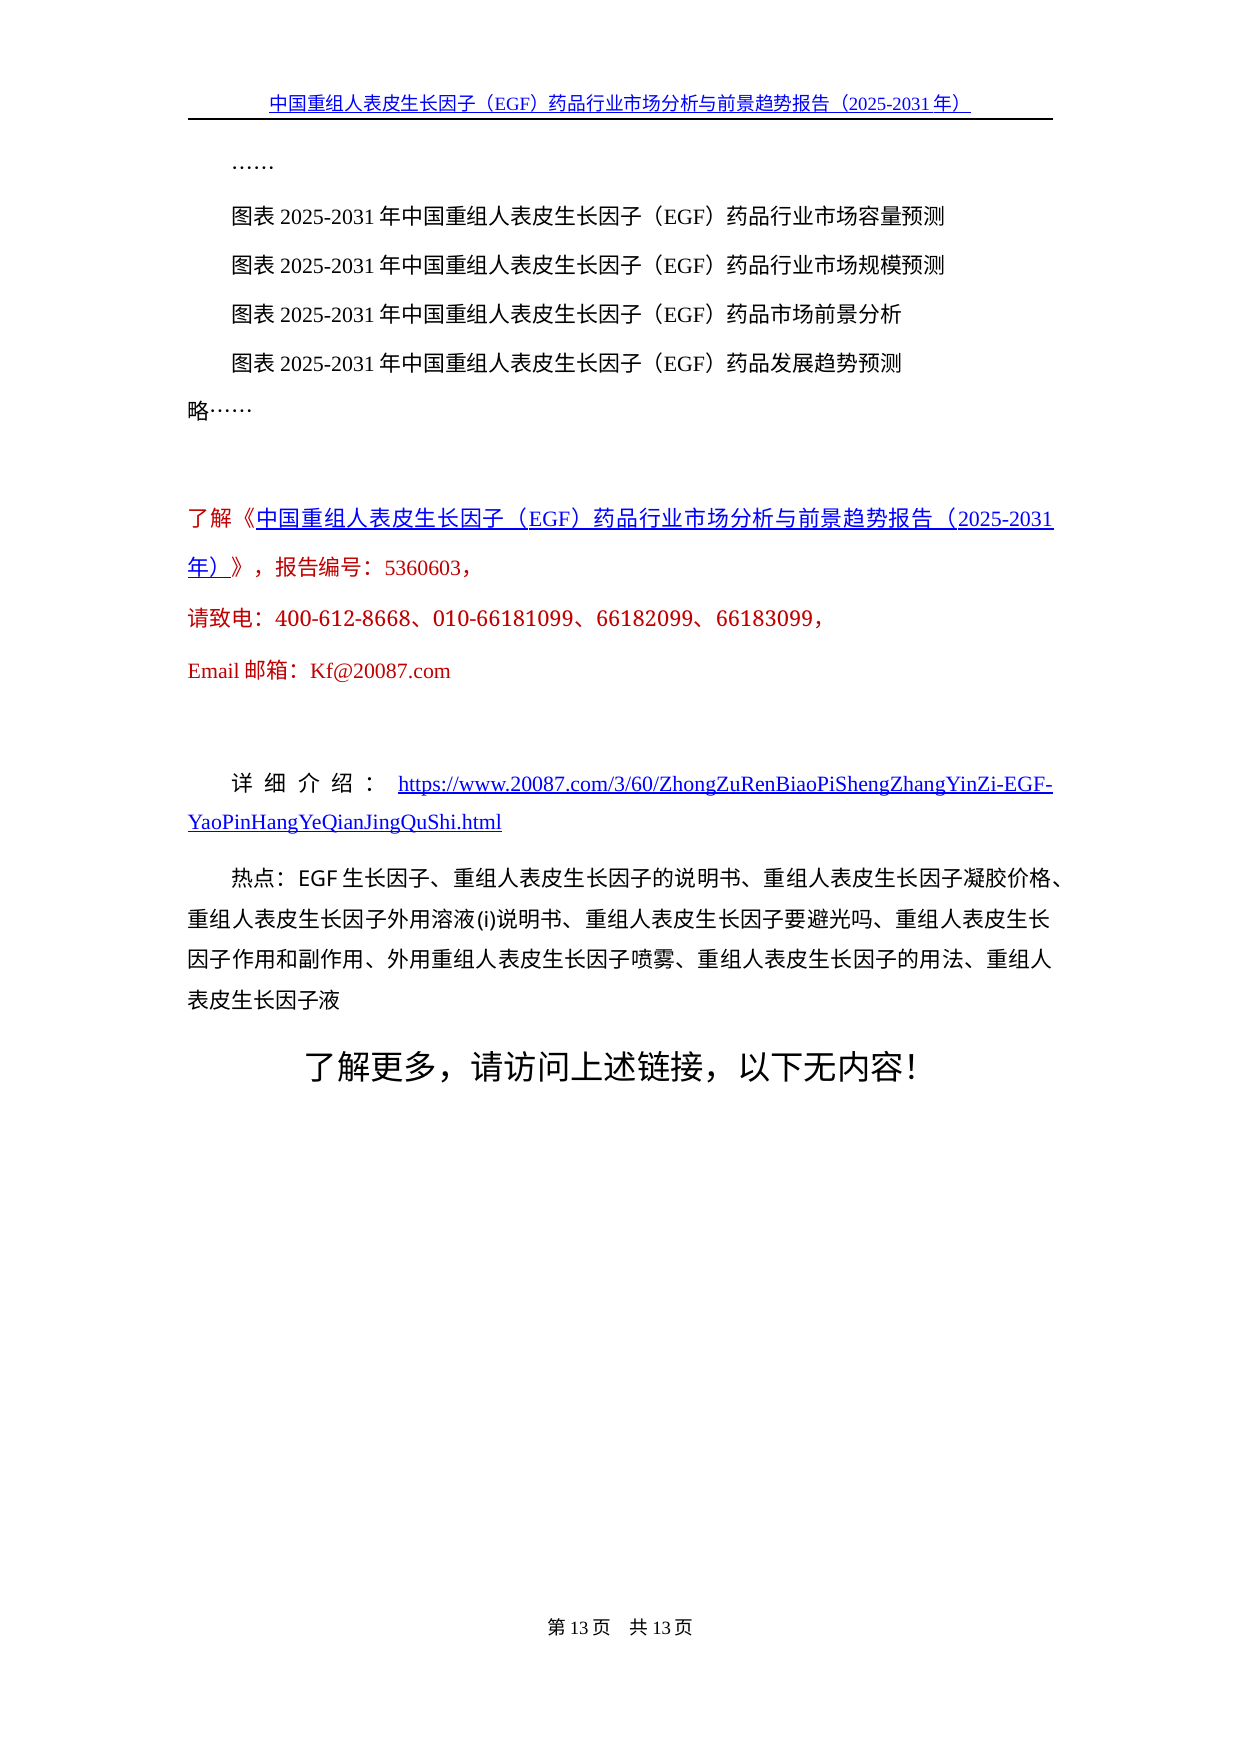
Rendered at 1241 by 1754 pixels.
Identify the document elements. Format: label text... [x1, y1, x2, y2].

text 热点：EGF生长因子、重组人表皮生长因子的说明书、重组人表皮生长因子凝胶价格、重组人表皮生长因子外用溶液(i)说明书、重组人表皮生长因子要避光吗、重组人表皮生长因子作用和副作用、外用重组人表皮生长因子喷雾、重组人表皮生长因子的用法、重组人表皮生长因子液 [187, 861, 1053, 1015]
text Email邮箱：Kf@20087.com [187, 652, 1053, 685]
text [187, 150, 1053, 426]
text 了解《中国重组人表皮生长因子（EGF）药品行业市场分析与前景趋势报告（2025-2031年）》，报告编号：5360603， [187, 500, 1053, 582]
title 了解更多，请访问上述链接，以下无内容！ [187, 1033, 1053, 1098]
text 请致电：400-612-8668、010-66181099、66182099、66183099， [187, 601, 1053, 633]
text 详细介绍：https://www.20087.com/3/60/ZhongZuRenBiaoPiShengZhangYinZi-EGF-YaoPinHangYeQianJingQuShi.html [187, 765, 1053, 838]
